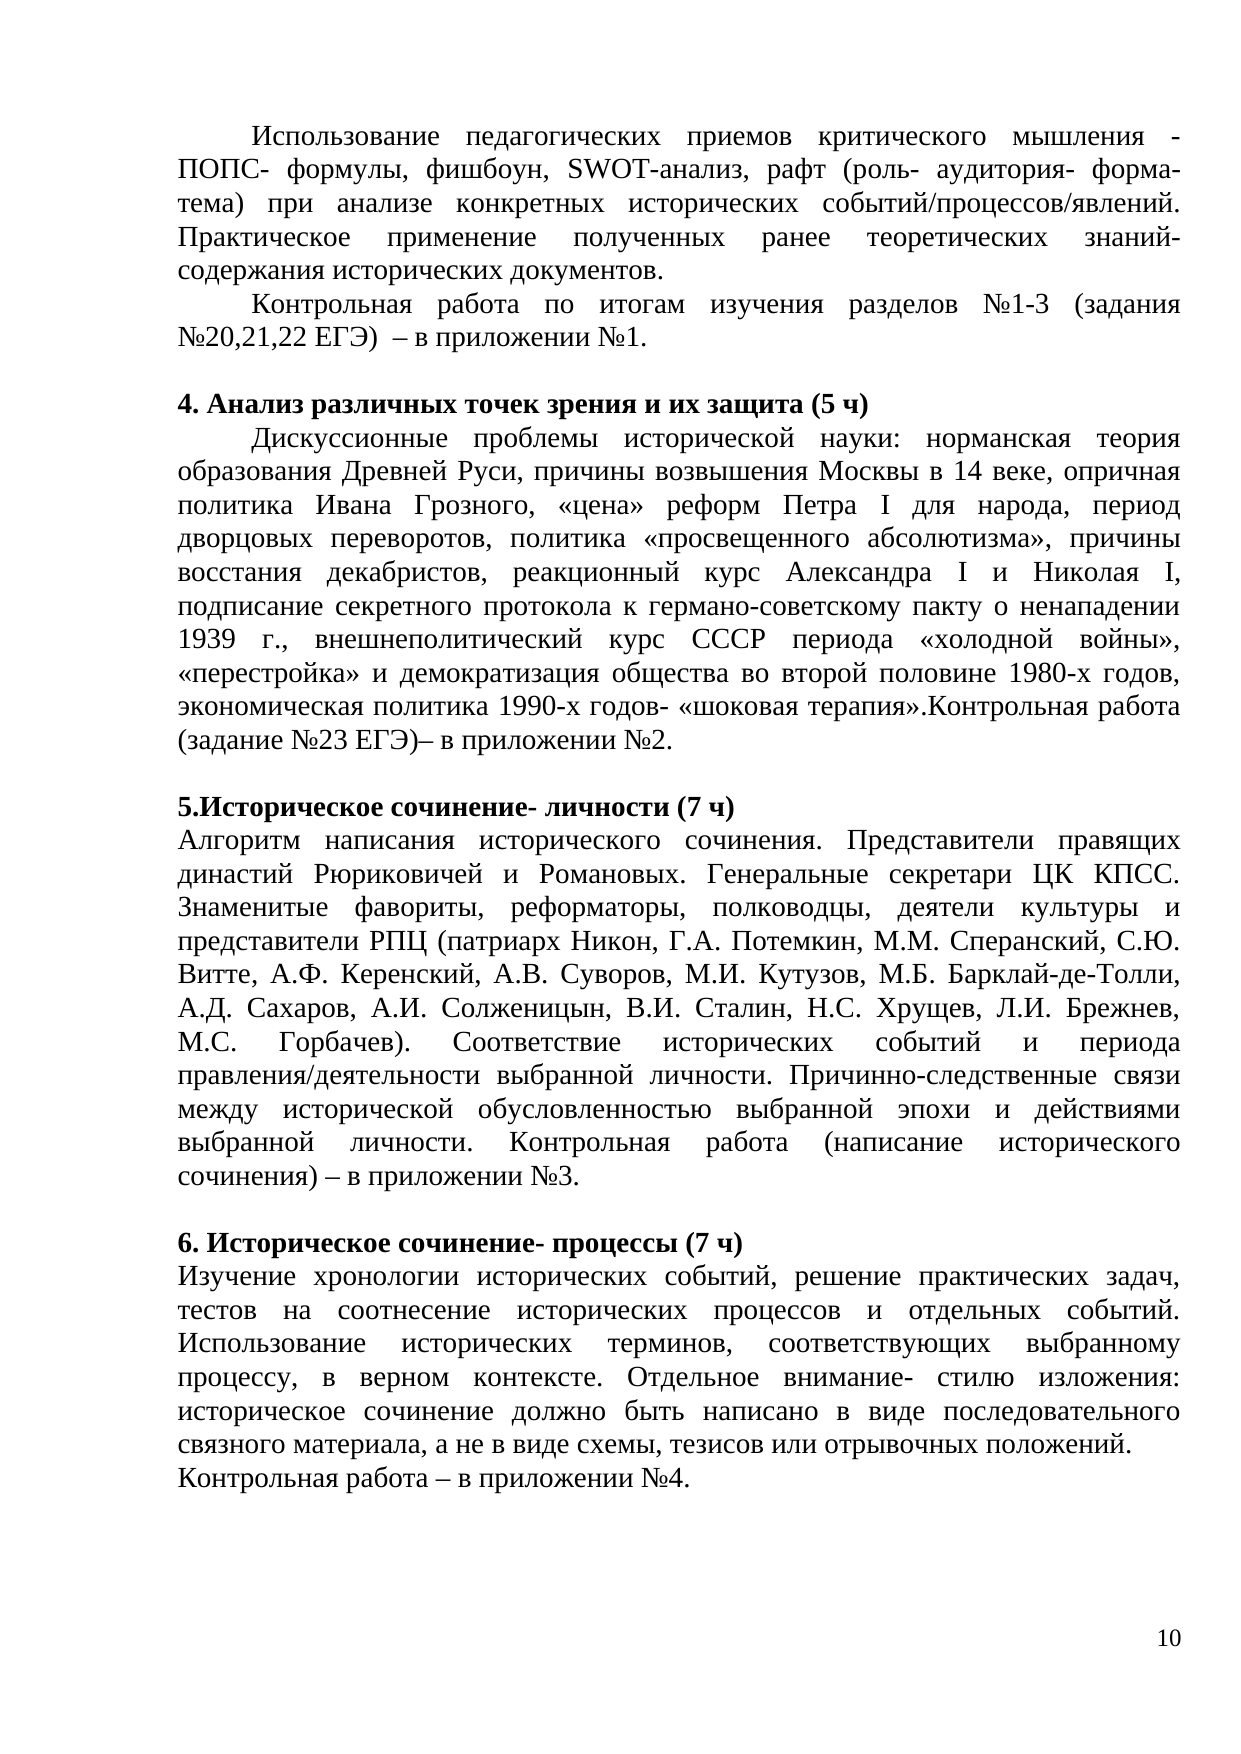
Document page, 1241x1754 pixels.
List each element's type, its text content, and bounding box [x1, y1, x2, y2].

text Контрольная работа – в приложении №4. [177, 1460, 1181, 1493]
text Контрольная работа по итогам изучения разделов №1-3 (задания №20,21,22 ЕГЭ) – в приложении №1. [177, 286, 1181, 353]
text Алгоритм написания исторического сочинения. Представители правящих династий Рюриковичей и Романовых. Генеральные секретари ЦК КПСС. Знаменитые фавориты, реформаторы, полководцы, деятели культуры и представители РПЦ (патриарх Никон, Г.А. Потемкин, М.М. Сперанский, С.Ю. Витте, А.Ф. Керенский, А.В. Суворов, М.И. Кутузов, М.Б. Барклай-де-Толли, А.Д. Сахаров, А.И. Солженицын, В.И. Сталин, Н.С. Хрущев, Л.И. Брежнев, М.С. Горбачев). Соответствие исторических событий и периода правления/деятельности выбранной личности. Причинно-следственные связи между исторической обусловленностью выбранной эпохи и действиями выбранной личности. Контрольная работа (написание исторического сочинения) – в приложении №3. [177, 822, 1181, 1191]
text 4. Анализ различных точек зрения и их защита (5 ч) [177, 386, 1181, 420]
text Изучение хронологии исторических событий, решение практических задач, тестов на соотнесение исторических процессов и отдельных событий. Использование исторических терминов, соответствующих выбранному процессу, в верном контексте. Отдельное внимание- стилю изложения: историческое сочинение должно быть написано в виде последовательного связного материала, а не в виде схемы, тезисов или отрывочных положений. [177, 1258, 1181, 1460]
text 5.Историческое сочинение- личности (7 ч) [177, 789, 1181, 822]
text Использование педагогических приемов критического мышления - ПОПС- формулы, фишбоун, SWOT-анализ, рафт (роль- аудитория- форма- тема) при анализе конкретных исторических событий/процессов/явлений. Практическое применение полученных ранее теоретических знаний- содержания исторических документов. [177, 118, 1181, 286]
text Дискуссионные проблемы исторической науки: норманская теория образования Древней Руси, причины возвышения Москвы в 14 веке, опричная политика Ивана Грозного, «цена» реформ Петра I для народа, период дворцовых переворотов, политика «просвещенного абсолютизма», причины восстания декабристов, реакционный курс Александра I и Николая I, подписание секретного протокола к германо-советскому пакту о ненападении 1939 г., внешнеполитический курс СССР периода «холодной войны», «перестройка» и демократизация общества во второй половине 1980-х годов, экономическая политика 1990-х годов- «шоковая терапия».Контрольная работа (задание №23 ЕГЭ)– в приложении №2. [177, 420, 1181, 755]
text 6. Историческое сочинение- процессы (7 ч) [177, 1225, 1181, 1258]
